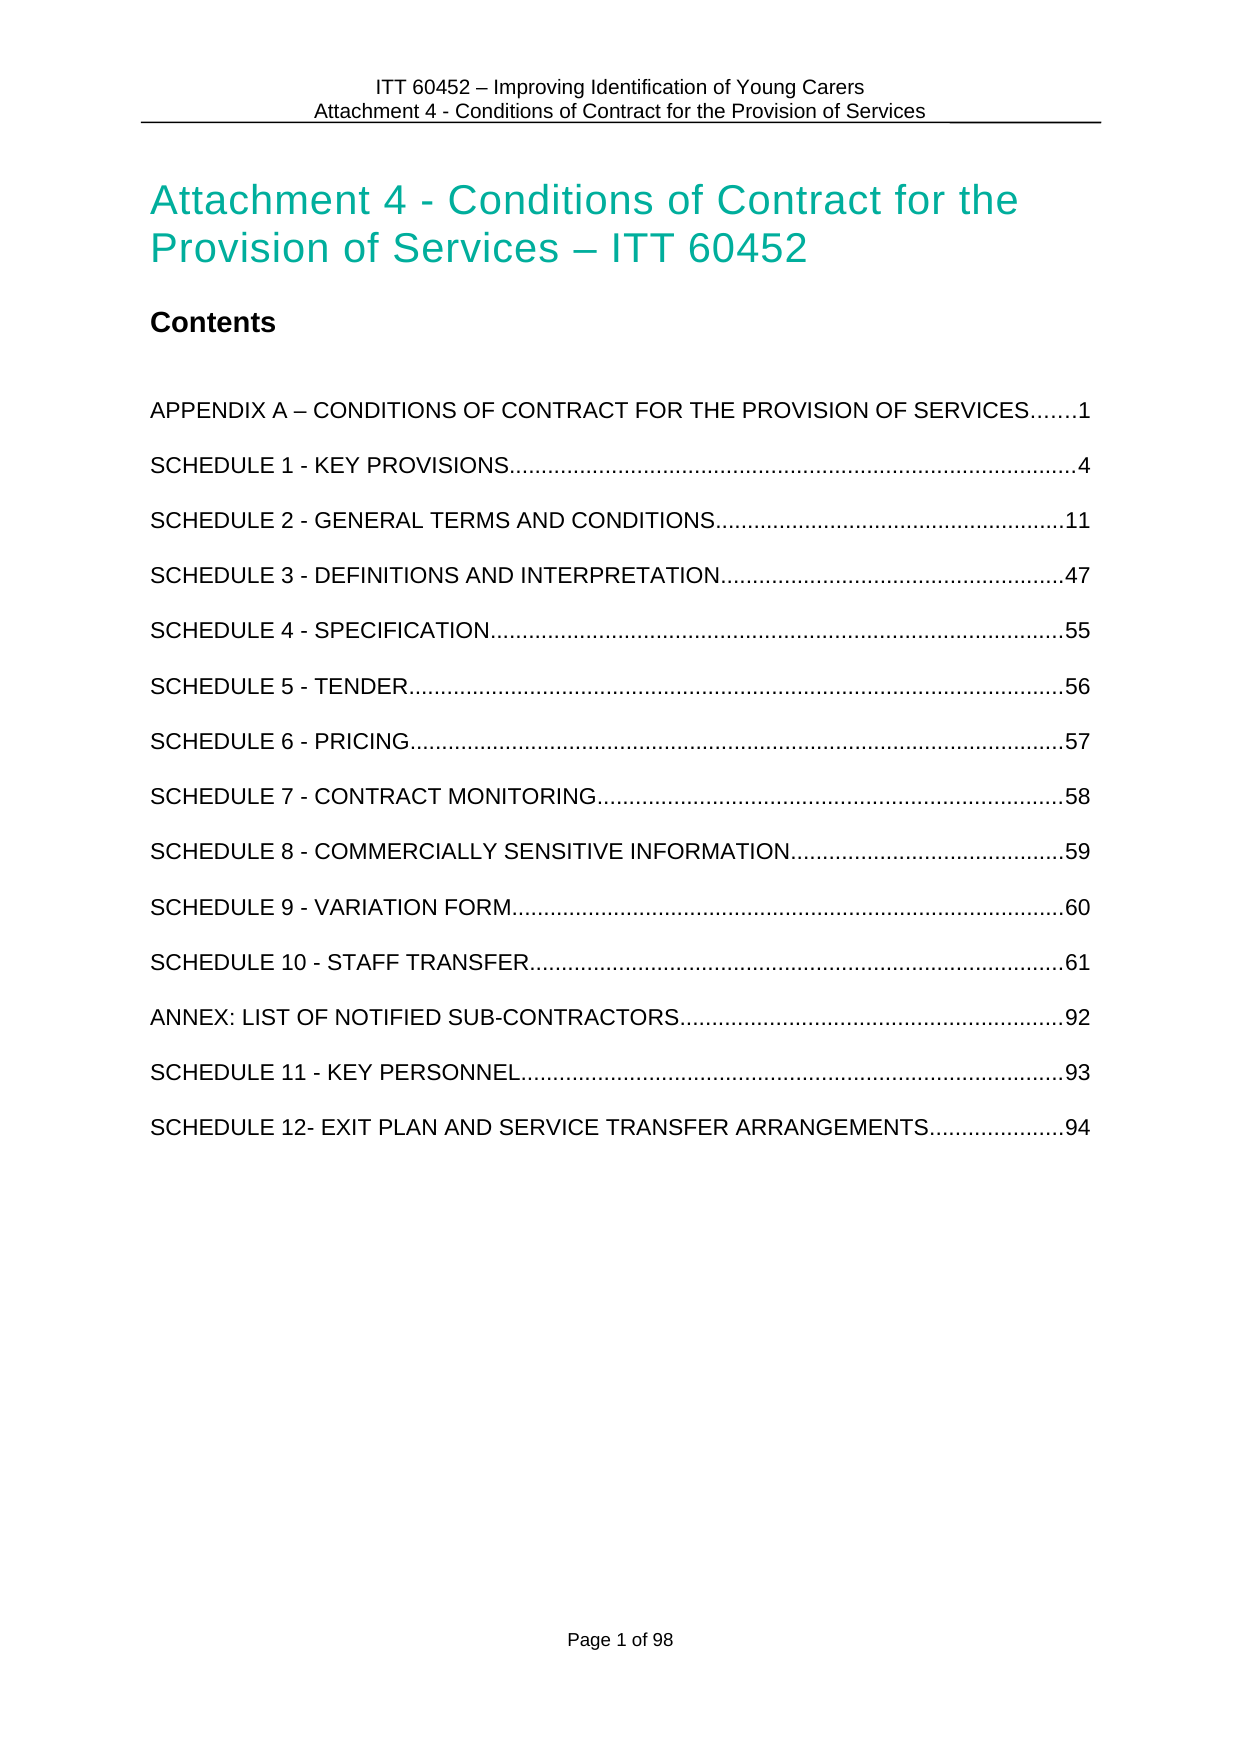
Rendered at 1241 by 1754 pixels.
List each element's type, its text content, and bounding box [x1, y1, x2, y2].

text Schedule 12- Exit plan and service transfer arrangements 94 [150, 1114, 1090, 1141]
text Attachment 4 - Conditions of Contract for the Provision of Services – ITT 60452 [150, 175, 1090, 271]
text Schedule 1 - Key Provisions 4 [150, 452, 1090, 478]
text Schedule 3 - Definitions and Interpretation 47 [150, 562, 1090, 588]
text Schedule 6 - Pricing 57 [150, 728, 1090, 754]
text Contents [150, 306, 1090, 339]
text Schedule 10 - Staff Transfer 61 [150, 949, 1090, 975]
text Schedule 11 - Key Personnel 93 [150, 1059, 1090, 1085]
text Schedule 4 - Specification 55 [150, 617, 1090, 644]
text Schedule 5 - Tender 56 [150, 673, 1090, 699]
text ANNEX: LIST OF NOTIFIED SUB-CONTRACTORS 92 [150, 1004, 1090, 1030]
text Schedule 7 - Contract monitoring 58 [150, 783, 1090, 809]
text Appendix A – Conditions of Contract for the Provision of Services 1 [150, 397, 1090, 423]
text Schedule 9 - Variation Form 60 [150, 893, 1090, 920]
text Schedule 2 - General Terms and Conditions 11 [150, 507, 1090, 533]
text Schedule 8 - Commercially sensitive information 59 [150, 838, 1090, 864]
